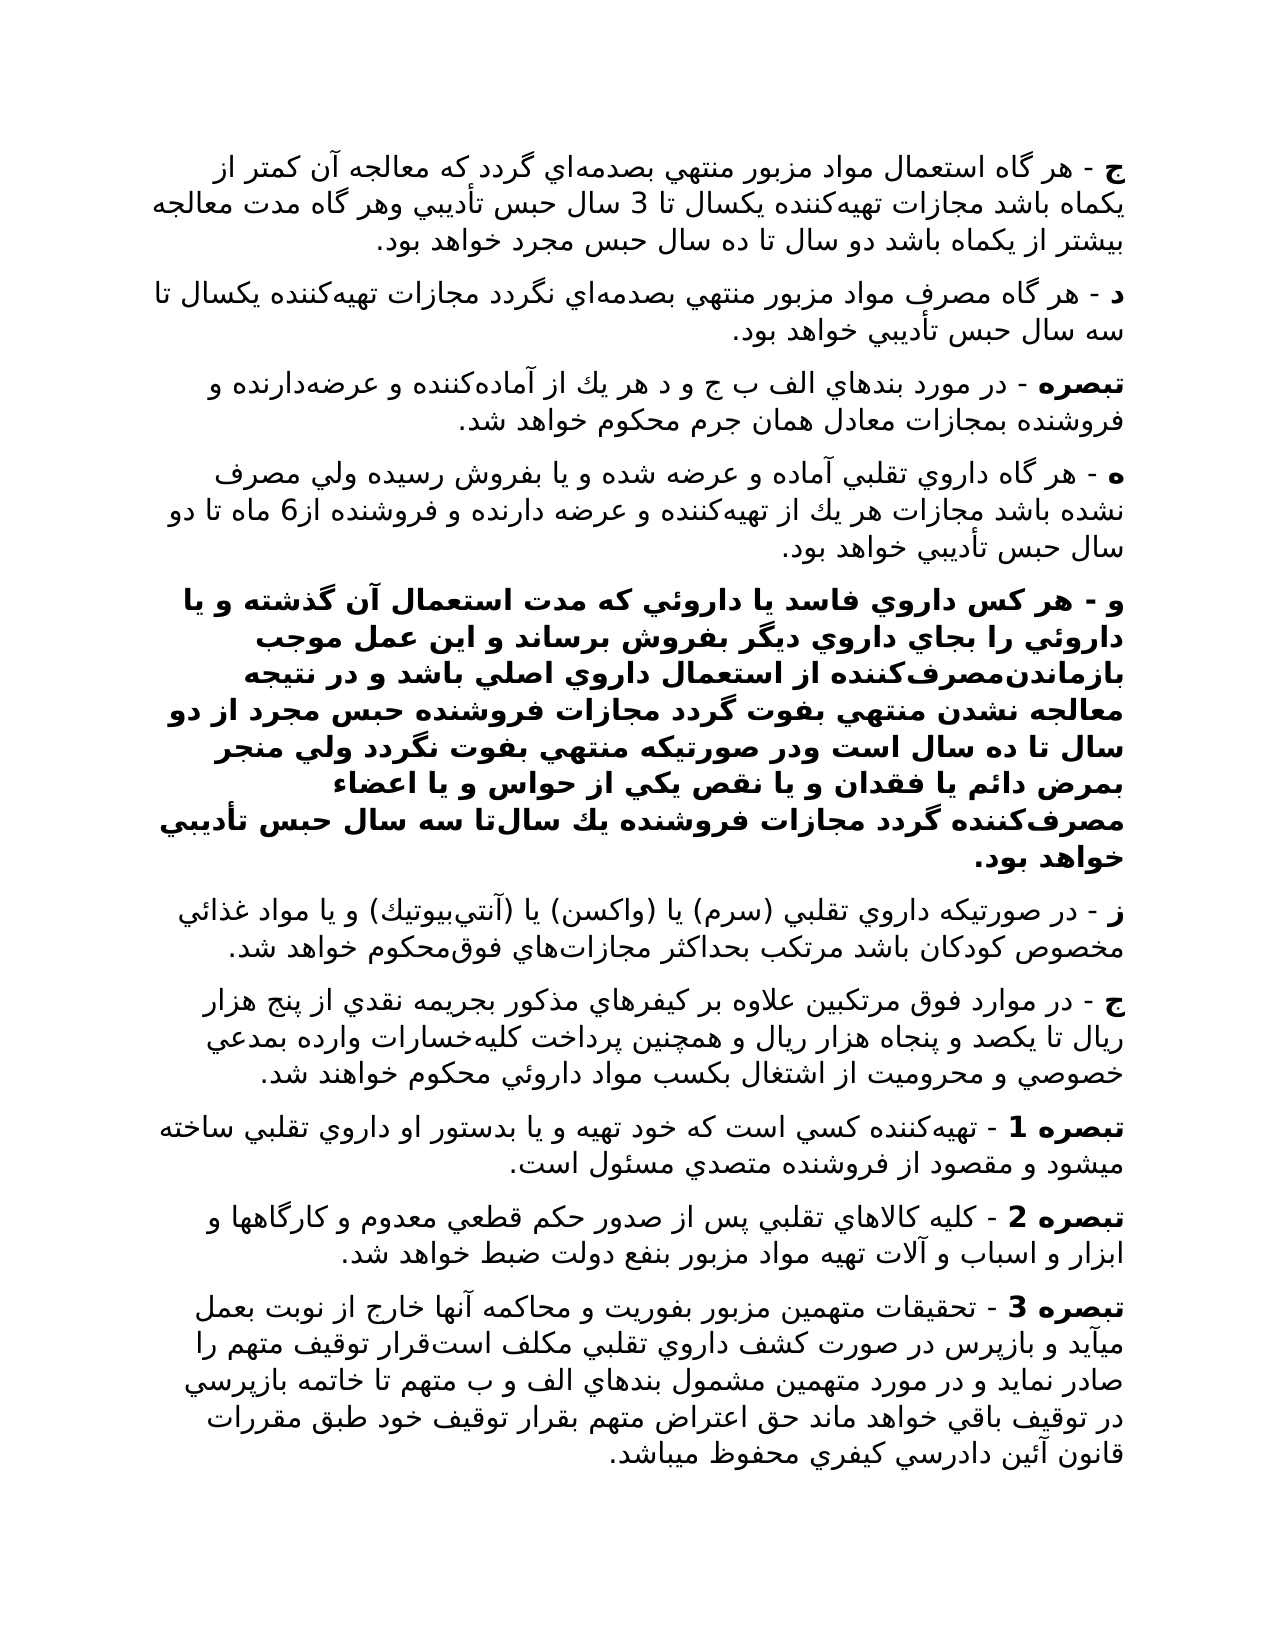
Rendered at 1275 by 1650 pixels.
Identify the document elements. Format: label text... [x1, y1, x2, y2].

text ج - هر گاه استعمال مواد مزبور منتهي بصدمه‌اي گردد كه معالجه آن كمتر از يكماه باشد مجازات تهيه‌كننده يكسال تا 3 سال حبس تأديبي و‌هر گاه مدت معالجه بيشتر از يكماه باشد دو سال تا ده سال حبس مجرد خواهد بود. [150, 150, 1125, 257]
text تبصره - در مورد بندهاي الف ب ج و د هر يك از آماده‌كننده و عرضه‌دارنده و فروشنده بمجازات معادل همان جرم محكوم خواهد شد. [150, 367, 1125, 437]
text تبصره 1 - تهيه‌كننده كسي است كه خود تهيه و يا بدستور او داروي تقلبي ساخته ميشود و مقصود از فروشنده متصدي مسئول است. [150, 1110, 1125, 1181]
text تبصره 2 - كليه كالاهاي تقلبي پس از صدور حكم قطعي معدوم و كارگاهها و ابزار و اسباب و آلات تهيه مواد مزبور بنفع دولت ضبط خواهد شد. [150, 1200, 1125, 1271]
text ج - در موارد فوق مرتكبين علاوه بر كيفرهاي مذكور بجريمه نقدي از پنج هزار ريال تا يكصد و پنجاه هزار ريال و همچنين پرداخت كليه‌خسارات وارده بمدعي خصوصي و محروميت از اشتغال بكسب مواد داروئي محكوم خواهند شد. [150, 983, 1125, 1091]
text و - هر كس داروي فاسد يا داروئي كه مدت استعمال آن گذشته و يا داروئي را بجاي داروي ديگر بفروش برساند و اين عمل موجب بازماندن‌مصرف‌كننده از استعمال داروي اصلي باشد و در نتيجه معالجه نشدن منتهي بفوت گردد مجازات فروشنده حبس مجرد از دو سال تا ده سال است و‌در صورتيكه منتهي بفوت نگردد ولي منجر بمرض دائم يا فقدان و يا نقص يكي از حواس و يا اعضاء مصرف‌كننده گردد مجازات فروشنده يك سال‌تا سه سال حبس تأديبي خواهد بود. [150, 583, 1125, 874]
text د - هر گاه مصرف مواد مزبور منتهي بصدمه‌اي نگردد مجازات تهيه‌كننده يكسال تا سه سال حبس تأديبي خواهد بود. [150, 277, 1125, 347]
text تبصره 3 - تحقيقات متهمين مزبور بفوريت و محاكمه آنها خارج از نوبت بعمل ميآيد و بازپرس در صورت كشف داروي تقلبي مكلف است‌قرار توقيف متهم را صادر نمايد و در مورد متهمين مشمول بندهاي الف و ب متهم تا خاتمه بازپرسي در توقيف باقي خواهد ماند حق اعتراض متهم بقرار توقيف خود طبق مقررات قانون آئين دادرسي كيفري محفوظ ميباشد. [150, 1290, 1125, 1471]
text ز - در صورتيكه داروي تقلبي (‌سرم) يا (‌واكسن) يا (‌آنتي‌بيوتيك) و يا مواد غذائي مخصوص كودكان باشد مرتكب بحداكثر مجازات‌هاي فوق‌محكوم خواهد شد. [150, 893, 1125, 964]
text ه - هر گاه داروي تقلبي آماده و عرضه شده و يا بفروش رسيده ولي مصرف نشده باشد مجازات هر يك از تهيه‌كننده و عرضه دارنده و فروشنده از6 ماه تا دو سال حبس تأديبي خواهد بود. [150, 457, 1125, 564]
